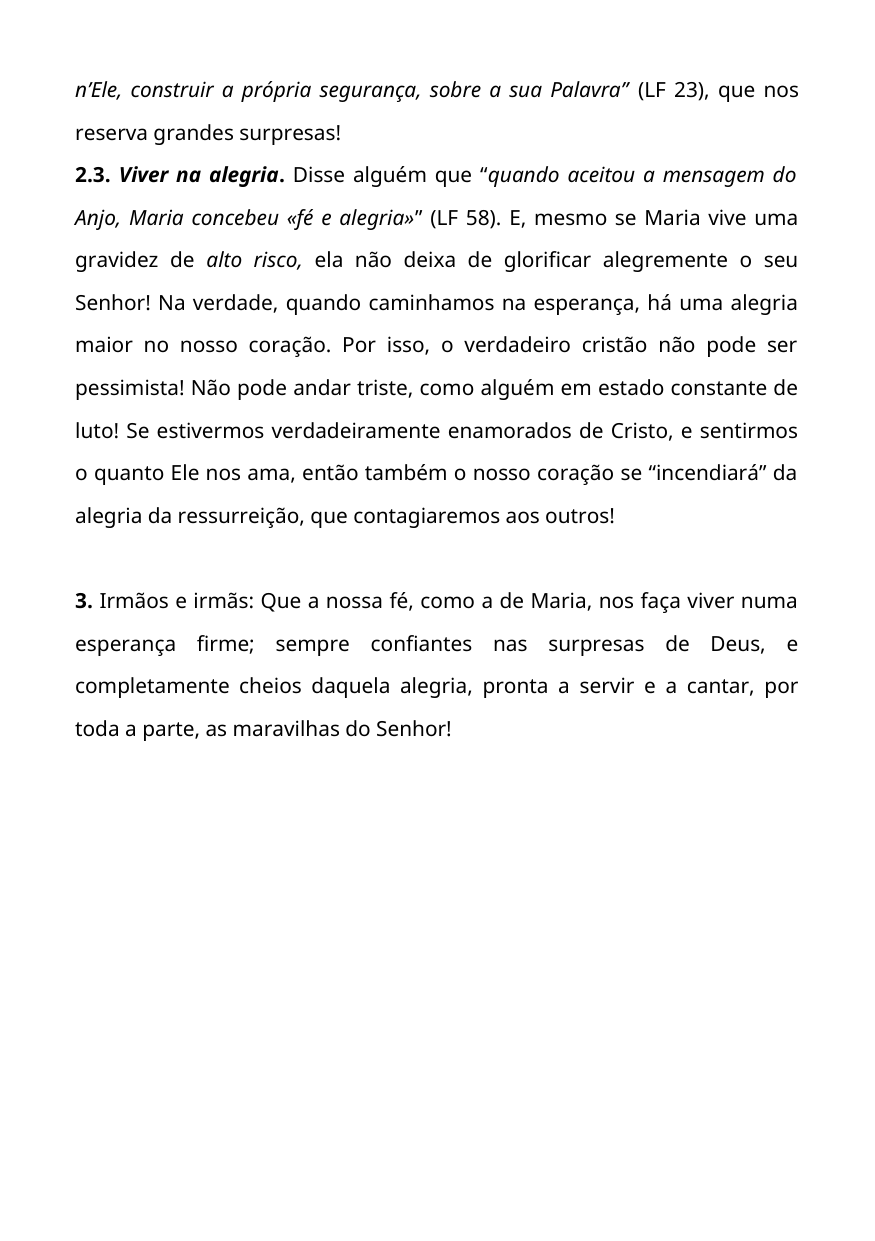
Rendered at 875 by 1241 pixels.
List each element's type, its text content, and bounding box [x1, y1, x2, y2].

text 3. Irmãos e irmãs: Que a nossa fé, como a de Maria, nos faça viver numa esperança firme; sempre confiantes nas surpresas de Deus, e completamente cheios daquela alegria, pronta a servir e a cantar, por toda a parte, as maravilhas do Senhor! [75, 586, 799, 742]
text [75, 75, 799, 146]
text 2.3. Viver na alegria. Disse alguém que “quando aceitou a mensagem do Anjo, Maria concebeu «fé e alegria»” (LF 58). E, mesmo se Maria vive uma gravidez de alto risco, ela não deixa de glorificar alegremente o seu Senhor! Na verdade, quando caminhamos na esperança, há uma alegria maior no nosso coração. Por isso, o verdadeiro cristão não pode ser pessimista! Não pode andar triste, como alguém em estado constante de luto! Se estivermos verdadeiramente enamorados de Cristo, e sentirmos o quanto Ele nos ama, então também o nosso coração se “incendiará” da alegria da ressurreição, que contagiaremos aos outros! [75, 160, 799, 529]
